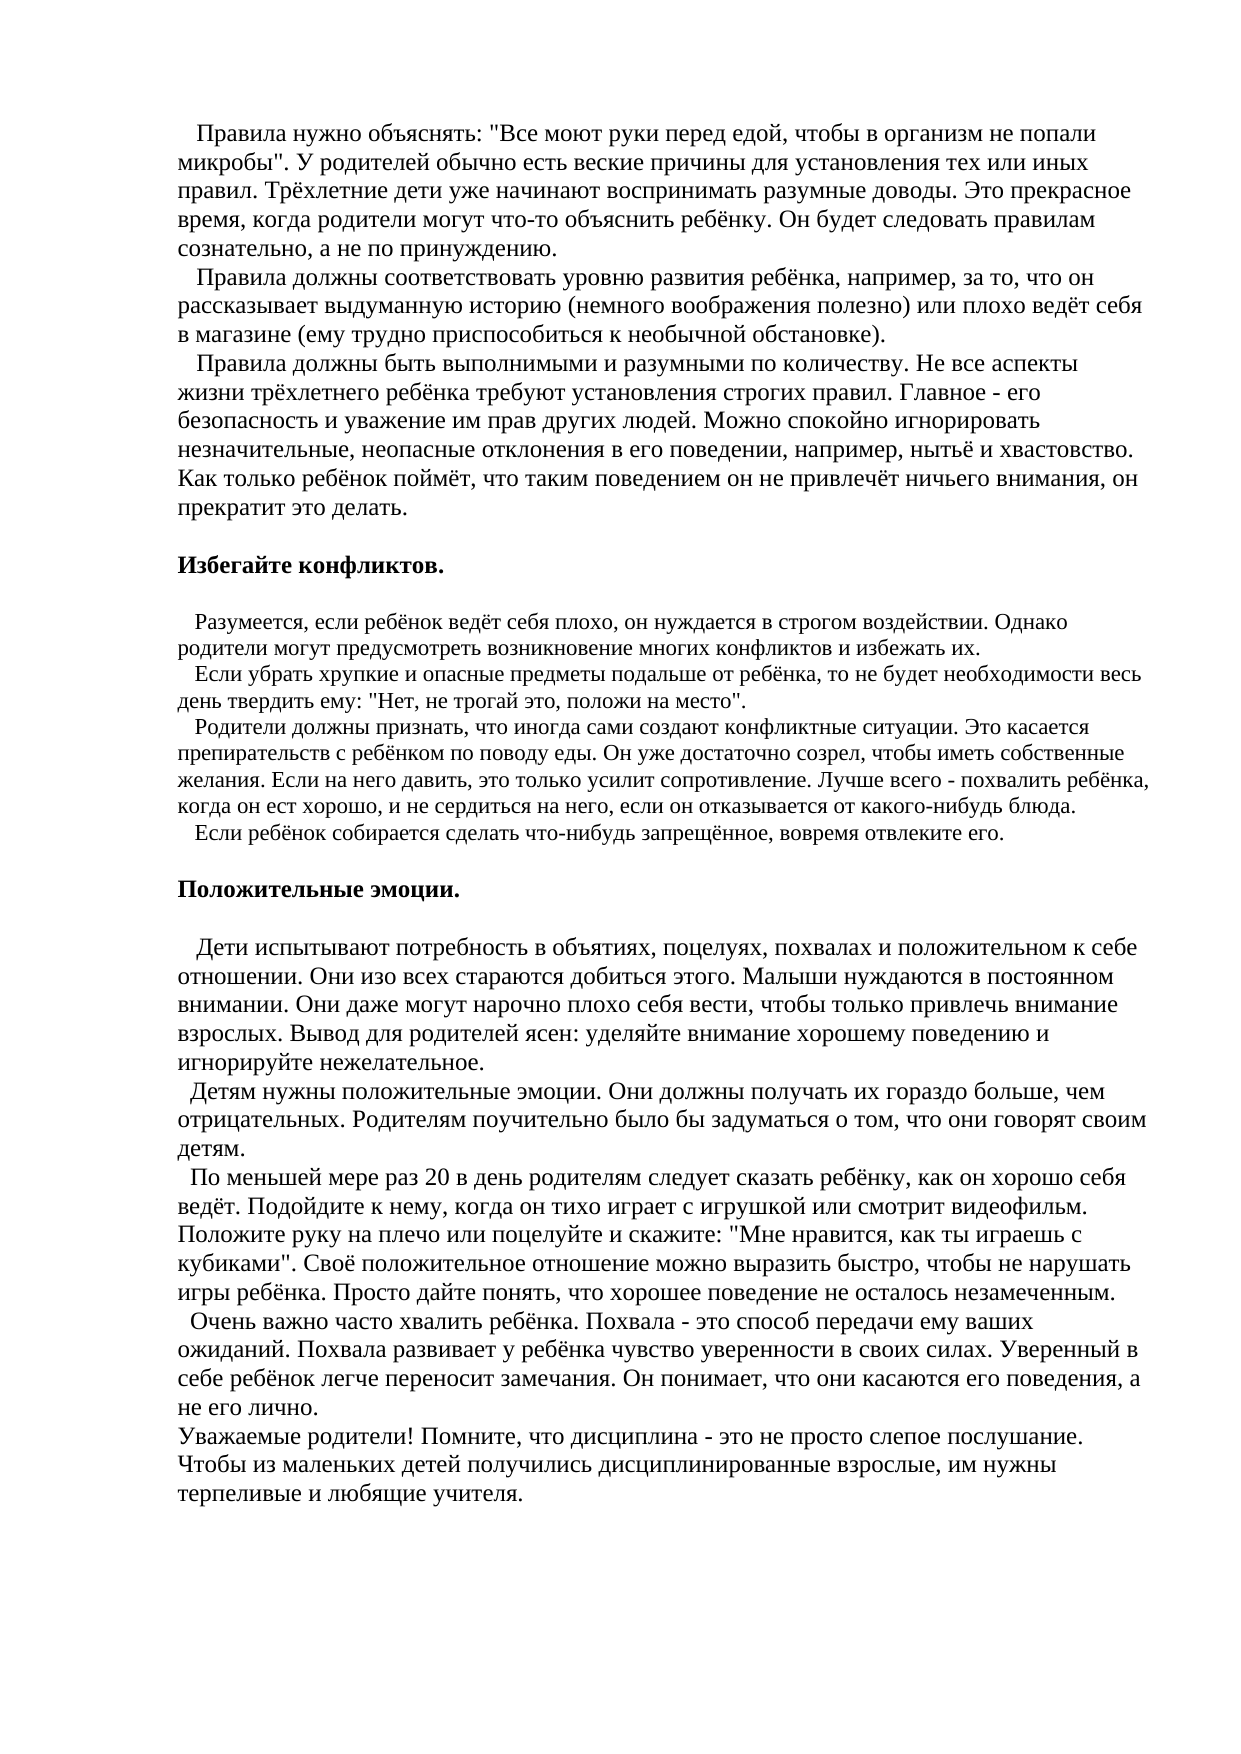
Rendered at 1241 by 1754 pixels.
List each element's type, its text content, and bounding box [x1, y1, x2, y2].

text Правила должны быть выполнимыми и разумными по количеству. Не все аспекты жизни трёхлетнего ребёнка требуют установления строгих правил. Главное - его безопасность и уважение им прав других людей. Можно спокойно игнорировать незначительные, неопасные отклонения в его поведении, например, нытьё и хвастовство. Как только ребёнок поймёт, что таким поведением он не привлечёт ничьего внимания, он прекратит это делать. [177, 348, 1152, 521]
text Родители должны признать, что иногда сами создают конфликтные ситуации. Это касается препирательств с ребёнком по поводу еды. Он уже достаточно созрел, чтобы иметь собственные желания. Если на него давить, это только усилит сопротивление. Лучше всего - похвалить ребёнка, когда он ест хорошо, и не сердиться на него, если он отказывается от какого-нибудь блюда. [177, 713, 1152, 818]
text По меньшей мере раз 20 в день родителям следует сказать ребёнку, как он хорошо себя ведёт. Подойдите к нему, когда он тихо играет с игрушкой или смотрит видеофильм. Положите руку на плечо или поцелуйте и скажите: "Мне нравится, как ты играешь с кубиками". Своё положительное отношение можно выразить быстро, чтобы не нарушать игры ребёнка. Просто дайте понять, что хорошее поведение не осталось незамеченным. [177, 1162, 1152, 1306]
text Избегайте конфликтов. [177, 550, 1152, 578]
text Если убрать хрупкие и опасные предметы подальше от ребёнка, то не будет необходимости весь день твердить ему: "Нет, не трогай это, положи на место". [177, 660, 1152, 713]
text Очень важно часто хвалить ребёнка. Похвала - это способ передачи ему ваших ожиданий. Похвала развивает у ребёнка чувство уверенности в своих силах. Уверенный в себе ребёнок легче переносит замечания. Он понимает, что они касаются его поведения, а не его лично. [177, 1306, 1152, 1421]
text Положительные эмоции. [177, 874, 1152, 903]
text Правила должны соответствовать уровню развития ребёнка, например, за то, что он рассказывает выдуманную историю (немного воображения полезно) или плохо ведёт себя в магазине (ему трудно приспособиться к необычной обстановке). [177, 262, 1152, 348]
text Разумеется, если ребёнок ведёт себя плохо, он нуждается в строгом воздействии. Однако родители могут предусмотреть возникновение многих конфликтов и избежать их. [177, 608, 1152, 660]
text Детям нужны положительные эмоции. Они должны получать их гораздо больше, чем отрицательных. Родителям поучительно было бы задуматься о том, что они говорят своим детям. [177, 1076, 1152, 1162]
text Дети испытывают потребность в объятиях, поцелуях, похвалах и положительном к себе отношении. Они изо всех стараются добиться этого. Малыши нуждаются в постоянном внимании. Они даже могут нарочно плохо себя вести, чтобы только привлечь внимание взрослых. Вывод для родителей ясен: уделяйте внимание хорошему поведению и игнорируйте нежелательное. [177, 932, 1152, 1076]
text Правила нужно объяснять: "Все моют руки перед едой, чтобы в организм не попали микробы". У родителей обычно есть веские причины для установления тех или иных правил. Трёхлетние дети уже начинают воспринимать разумные доводы. Это прекрасное время, когда родители могут что-то объяснить ребёнку. Он будет следовать правилам сознательно, а не по принуждению. [177, 118, 1152, 262]
text Уважаемые родители! Помните, что дисциплина - это не просто слепое послушание. Чтобы из маленьких детей получились дисциплинированные взрослые, им нужны терпеливые и любящие учителя. [177, 1421, 1152, 1507]
text Если ребёнок собирается сделать что-нибудь запрещённое, вовремя отвлеките его. [177, 818, 1152, 845]
